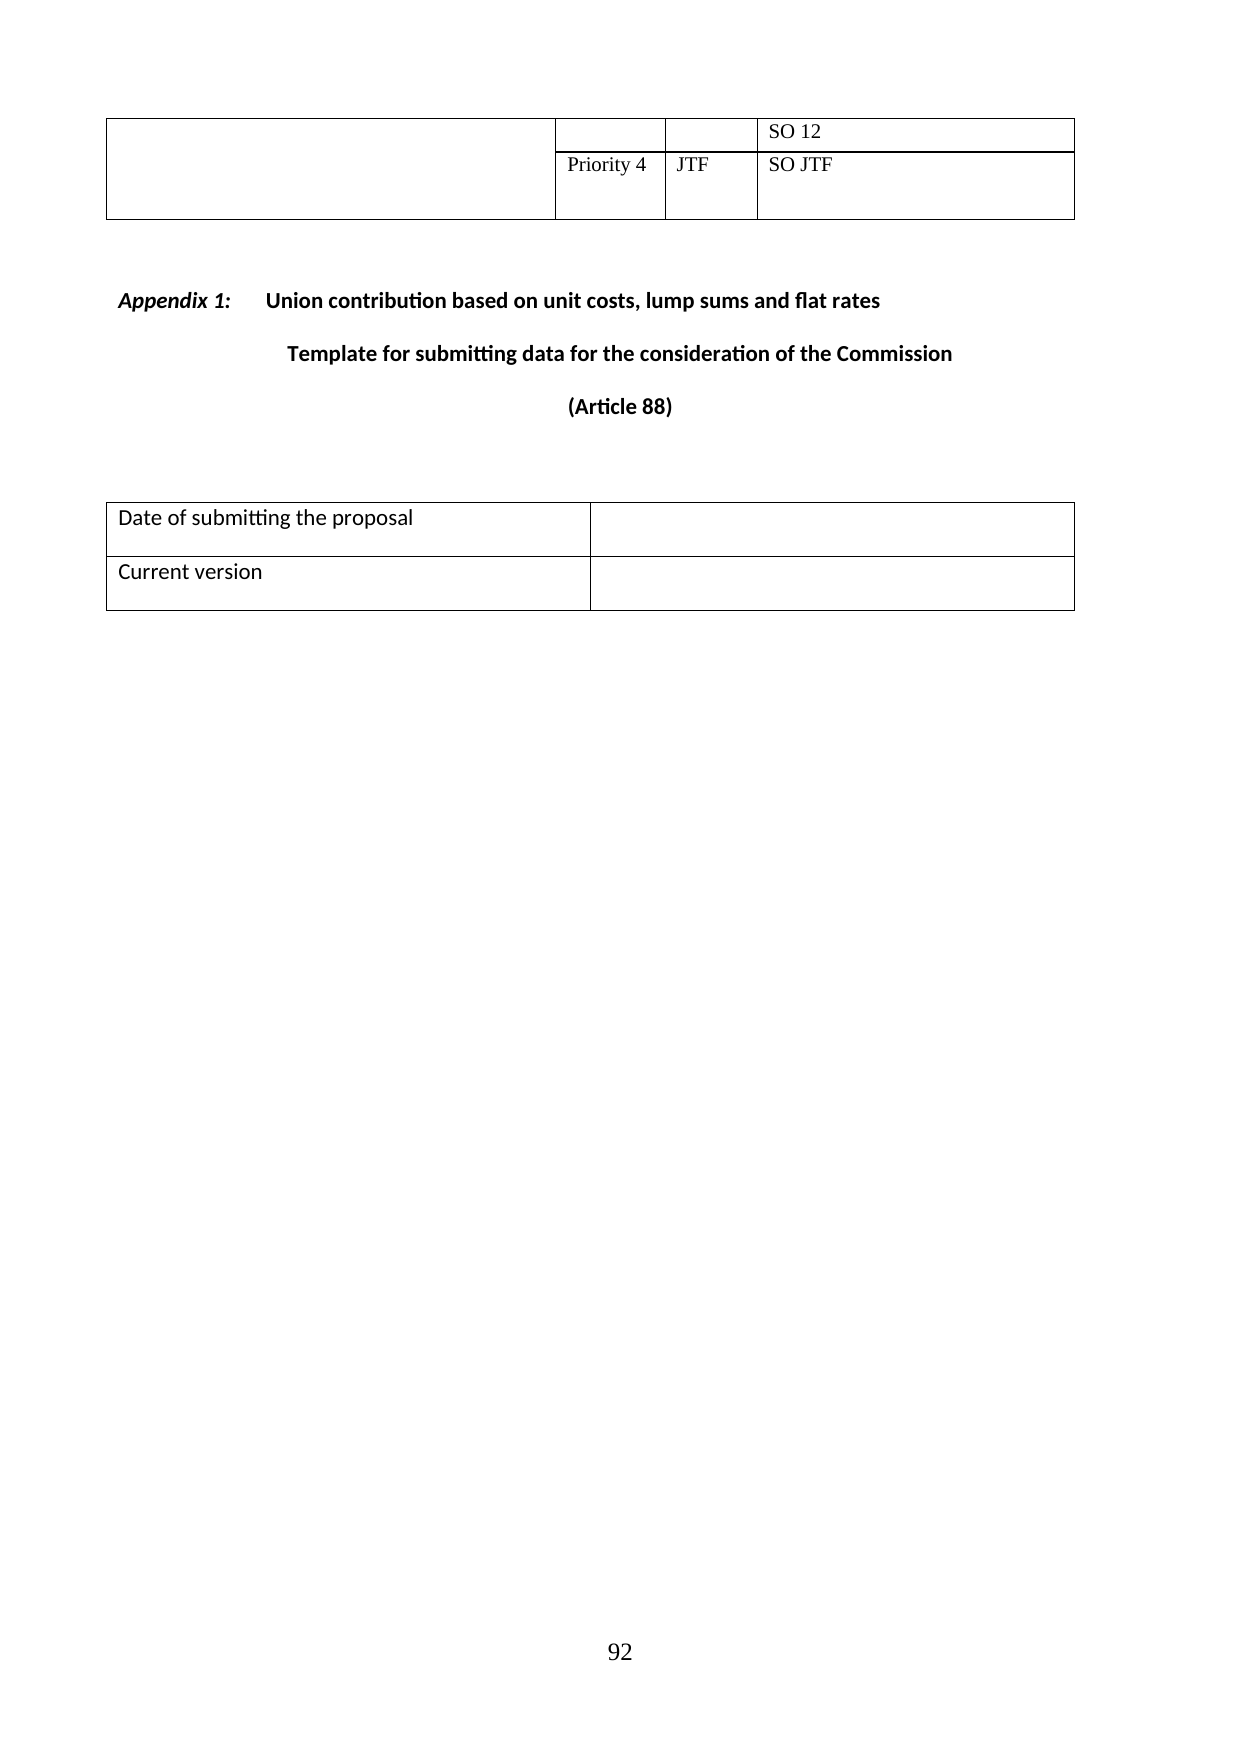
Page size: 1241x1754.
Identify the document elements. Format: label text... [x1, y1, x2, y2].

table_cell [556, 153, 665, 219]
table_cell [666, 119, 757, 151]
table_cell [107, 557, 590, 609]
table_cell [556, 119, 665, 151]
text (Article 88) [118, 392, 1122, 420]
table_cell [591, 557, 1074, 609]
text Template for submitting data for the consideration of the Commission [118, 339, 1122, 367]
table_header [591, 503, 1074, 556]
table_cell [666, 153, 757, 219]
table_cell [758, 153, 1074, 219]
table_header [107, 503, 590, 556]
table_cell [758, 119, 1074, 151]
text Appendix 1: Union contribution based on unit costs, lump sums and flat rates [118, 286, 1122, 314]
